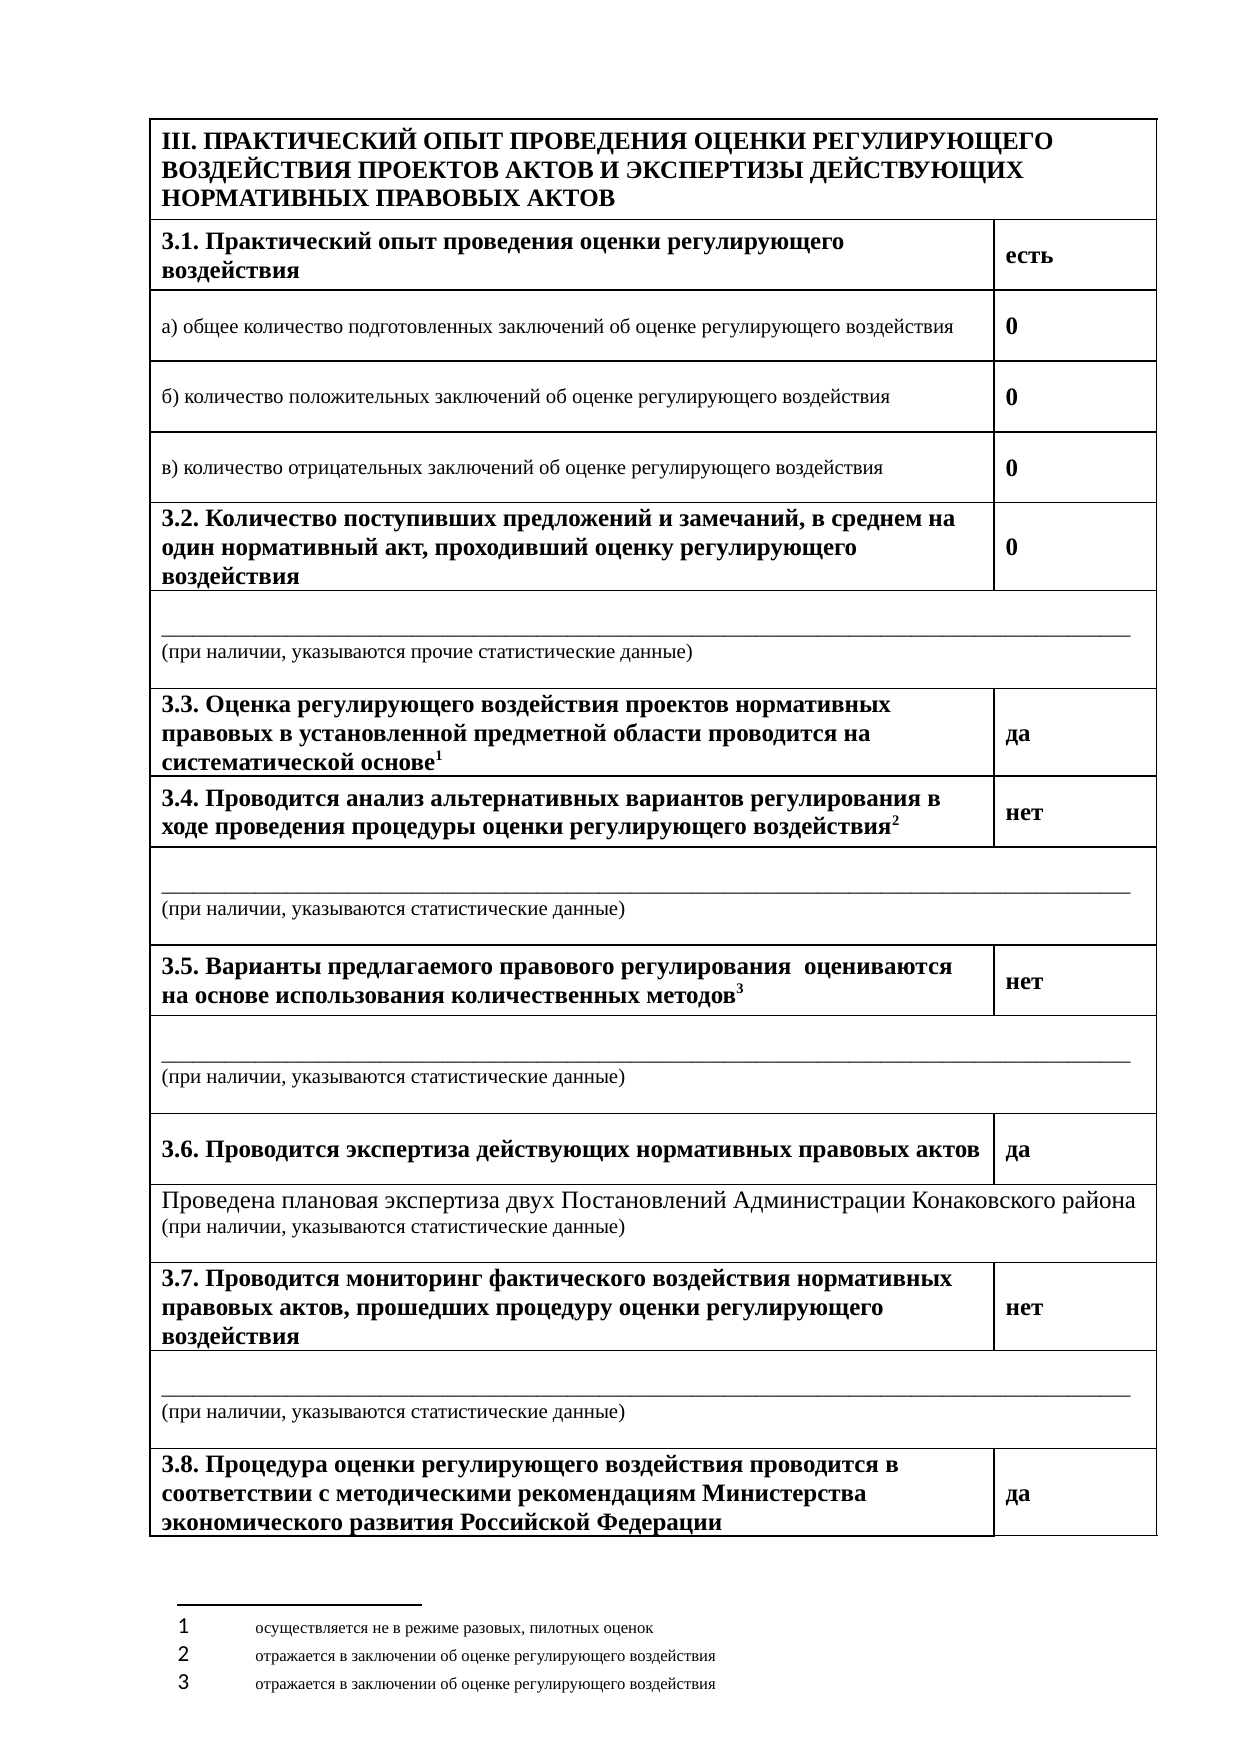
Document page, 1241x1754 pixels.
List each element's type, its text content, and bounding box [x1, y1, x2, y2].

table_cell есть [995, 220, 1156, 289]
table_cell 3.4. Проводится анализ альтернативных вариантов регулирования в ходе проведения процедуры оценки регулирующего воздействия [151, 777, 993, 846]
table_cell да [995, 1449, 1156, 1535]
table_cell 0 [995, 433, 1156, 502]
table_cell нет [995, 777, 1156, 846]
table_cell 3.6. Проводится экспертиза действующих нормативных правовых актов [151, 1114, 993, 1183]
table_cell III. ПРАКТИЧЕСКИЙ ОПЫТ ПРОВЕДЕНИЯ ОЦЕНКИ РЕГУЛИРУЮЩЕГО ВОЗДЕЙСТВИЯ ПРОЕКТОВ АКТОВ И ЭКСПЕРТИЗЫ ДЕЙСТВУЮЩИХ НОРМАТИВНЫХ ПРАВОВЫХ АКТОВ [151, 120, 1156, 218]
table_cell 3.3. Оценка регулирующего воздействия проектов нормативных правовых в установленной предметной области проводится на систематической основе [151, 689, 993, 775]
table_cell 0 [995, 362, 1156, 431]
table_cell да [995, 1114, 1156, 1183]
table_cell Проведена плановая экспертиза двух Постановлений Администрации Конаковского района (при наличии, указываются статистические данные) [151, 1185, 1156, 1262]
table_cell 3.7. Проводится мониторинг фактического воздействия нормативных правовых актов, прошедших процедуру оценки регулирующего воздействия [151, 1263, 993, 1350]
table_cell _____________________________________________________________________________________________ (при наличии, указываются статистические данные) [151, 1351, 1156, 1447]
table_cell нет [995, 946, 1156, 1015]
table_cell 0 [995, 291, 1156, 360]
table_cell б) количество положительных заключений об оценке регулирующего воздействия [151, 362, 993, 431]
table_cell а) общее количество подготовленных заключений об оценке регулирующего воздействия [151, 291, 993, 360]
table_cell 3.8. Процедура оценки регулирующего воздействия проводится в соответствии с методическими рекомендациям Министерства экономического развития Российской Федерации [151, 1449, 993, 1535]
table_cell 0 [995, 503, 1156, 590]
table_cell _____________________________________________________________________________________________ (при наличии, указываются статистические данные) [151, 848, 1156, 944]
table_cell в) количество отрицательных заключений об оценке регулирующего воздействия [151, 433, 993, 502]
table_cell 3.2. Количество поступивших предложений и замечаний, в среднем на один нормативный акт, проходивший оценку регулирующего воздействия [151, 503, 993, 590]
table_cell _____________________________________________________________________________________________ (при наличии, указываются статистические данные) [151, 1016, 1156, 1113]
table_cell _____________________________________________________________________________________________ (при наличии, указываются прочие статистические данные) [151, 591, 1156, 687]
table_cell нет [995, 1263, 1156, 1350]
table_cell 3.5. Варианты предлагаемого правового регулирования оцениваются на основе использования количественных методов [151, 946, 993, 1015]
table_cell да [995, 689, 1156, 775]
table_cell 3.1. Практический опыт проведения оценки регулирующего воздействия [151, 220, 993, 289]
